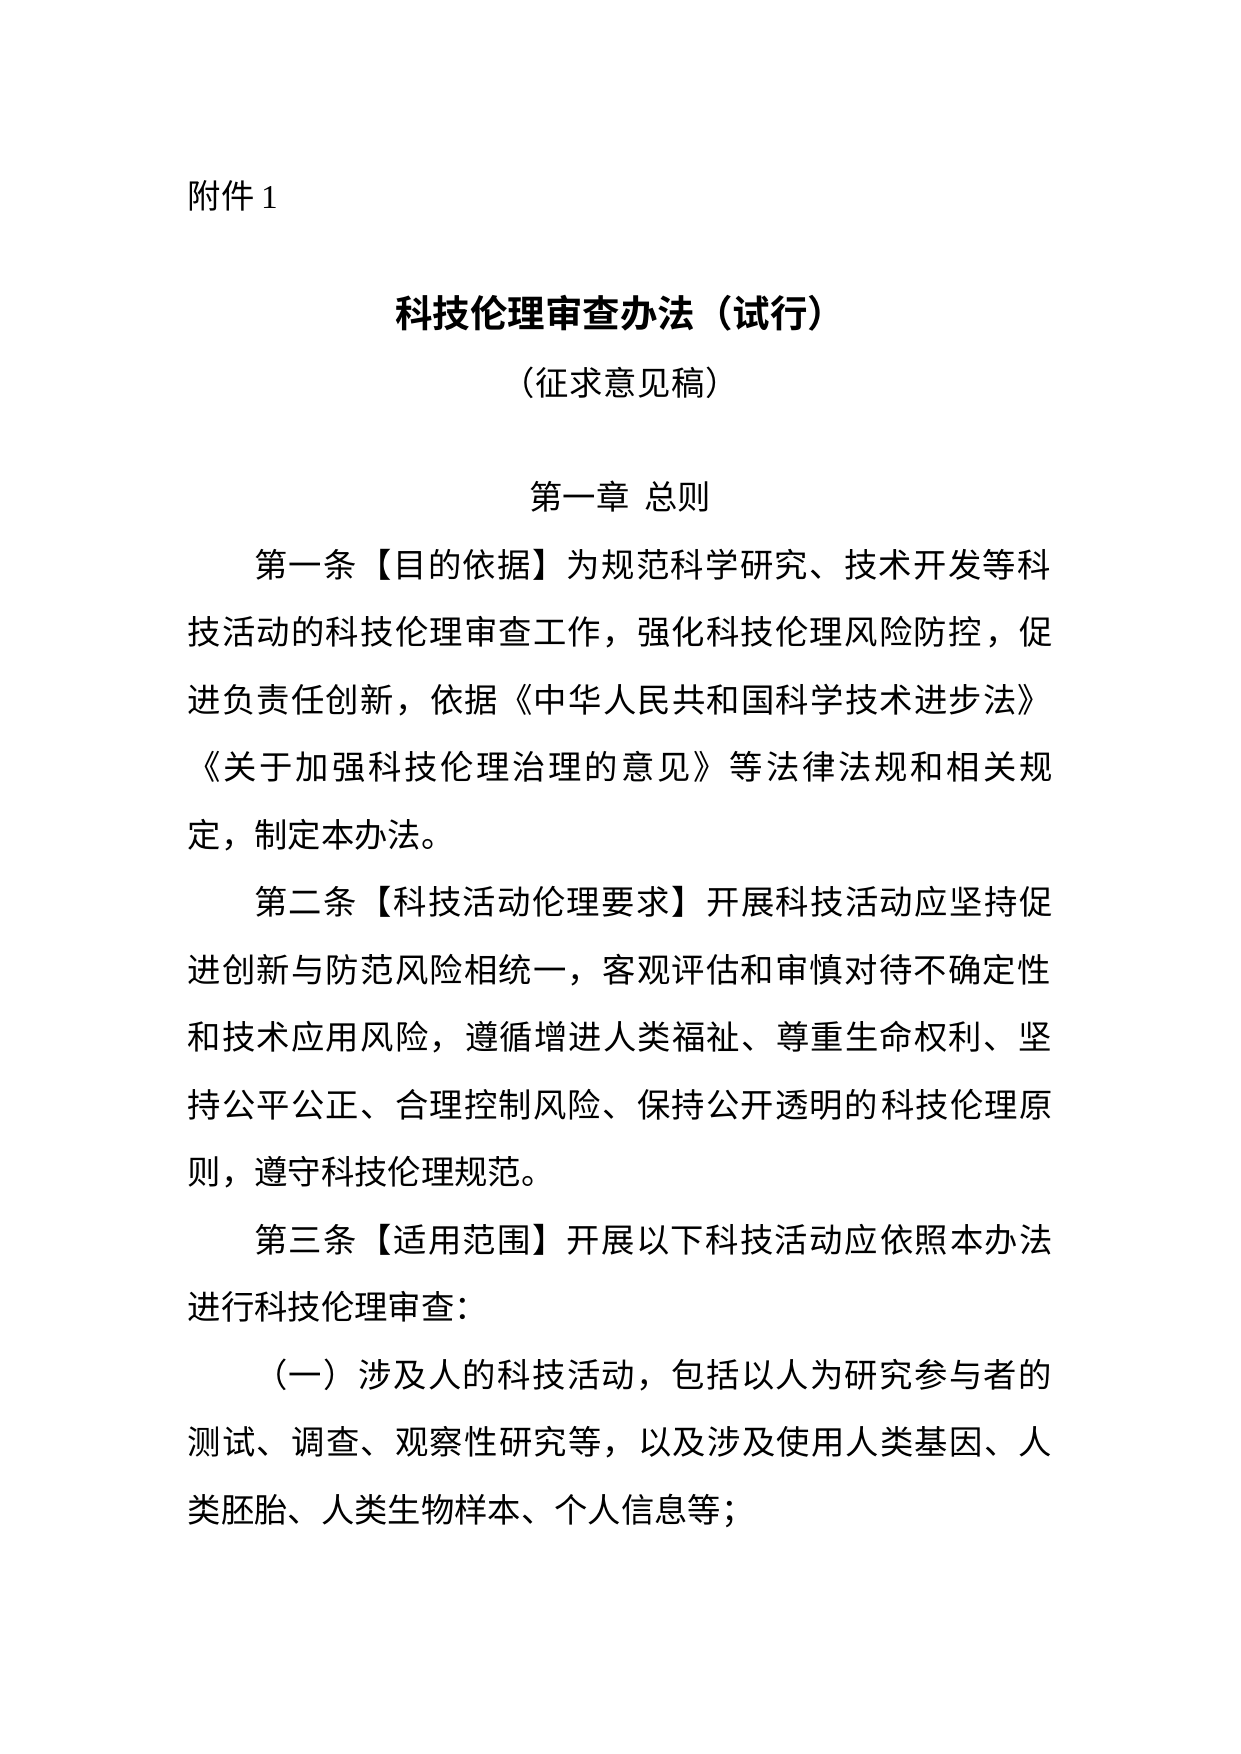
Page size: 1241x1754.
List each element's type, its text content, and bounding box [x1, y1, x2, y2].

list 第二条【科技活动伦理要求】开展科技活动应坚持促进创新与防范风险相统一，客观评估和审慎对待不确定性和技术应用风险，遵循增进人类福祉、尊重生命权利、坚持公平公正、合理控制风险、保持公开透明的科技伦理原则，遵守科技伦理规范。 [187, 876, 1053, 1194]
list 第三条【适用范围】开展以下科技活动应依照本办法进行科技伦理审查： [187, 1213, 1053, 1329]
list 第一条【目的依据】为规范科学研究、技术开发等科技活动的科技伦理审查工作，强化科技伦理风险防控，促进负责任创新，依据《中华人民共和国科学技术进步法》《关于加强科技伦理治理的意见》等法律法规和相关规定，制定本办法。 [187, 538, 1053, 857]
list （一）涉及人的科技活动，包括以人为研究参与者的测试、调查、观察性研究等，以及涉及使用人类基因、人类胚胎、人类生物样本、个人信息等； [187, 1348, 1053, 1532]
text 附件1 [187, 162, 1053, 220]
text 第一章 总则 [187, 471, 1053, 519]
text （征求意见稿） [187, 357, 1053, 405]
text 科技伦理审查办法（试行） [187, 279, 1053, 344]
